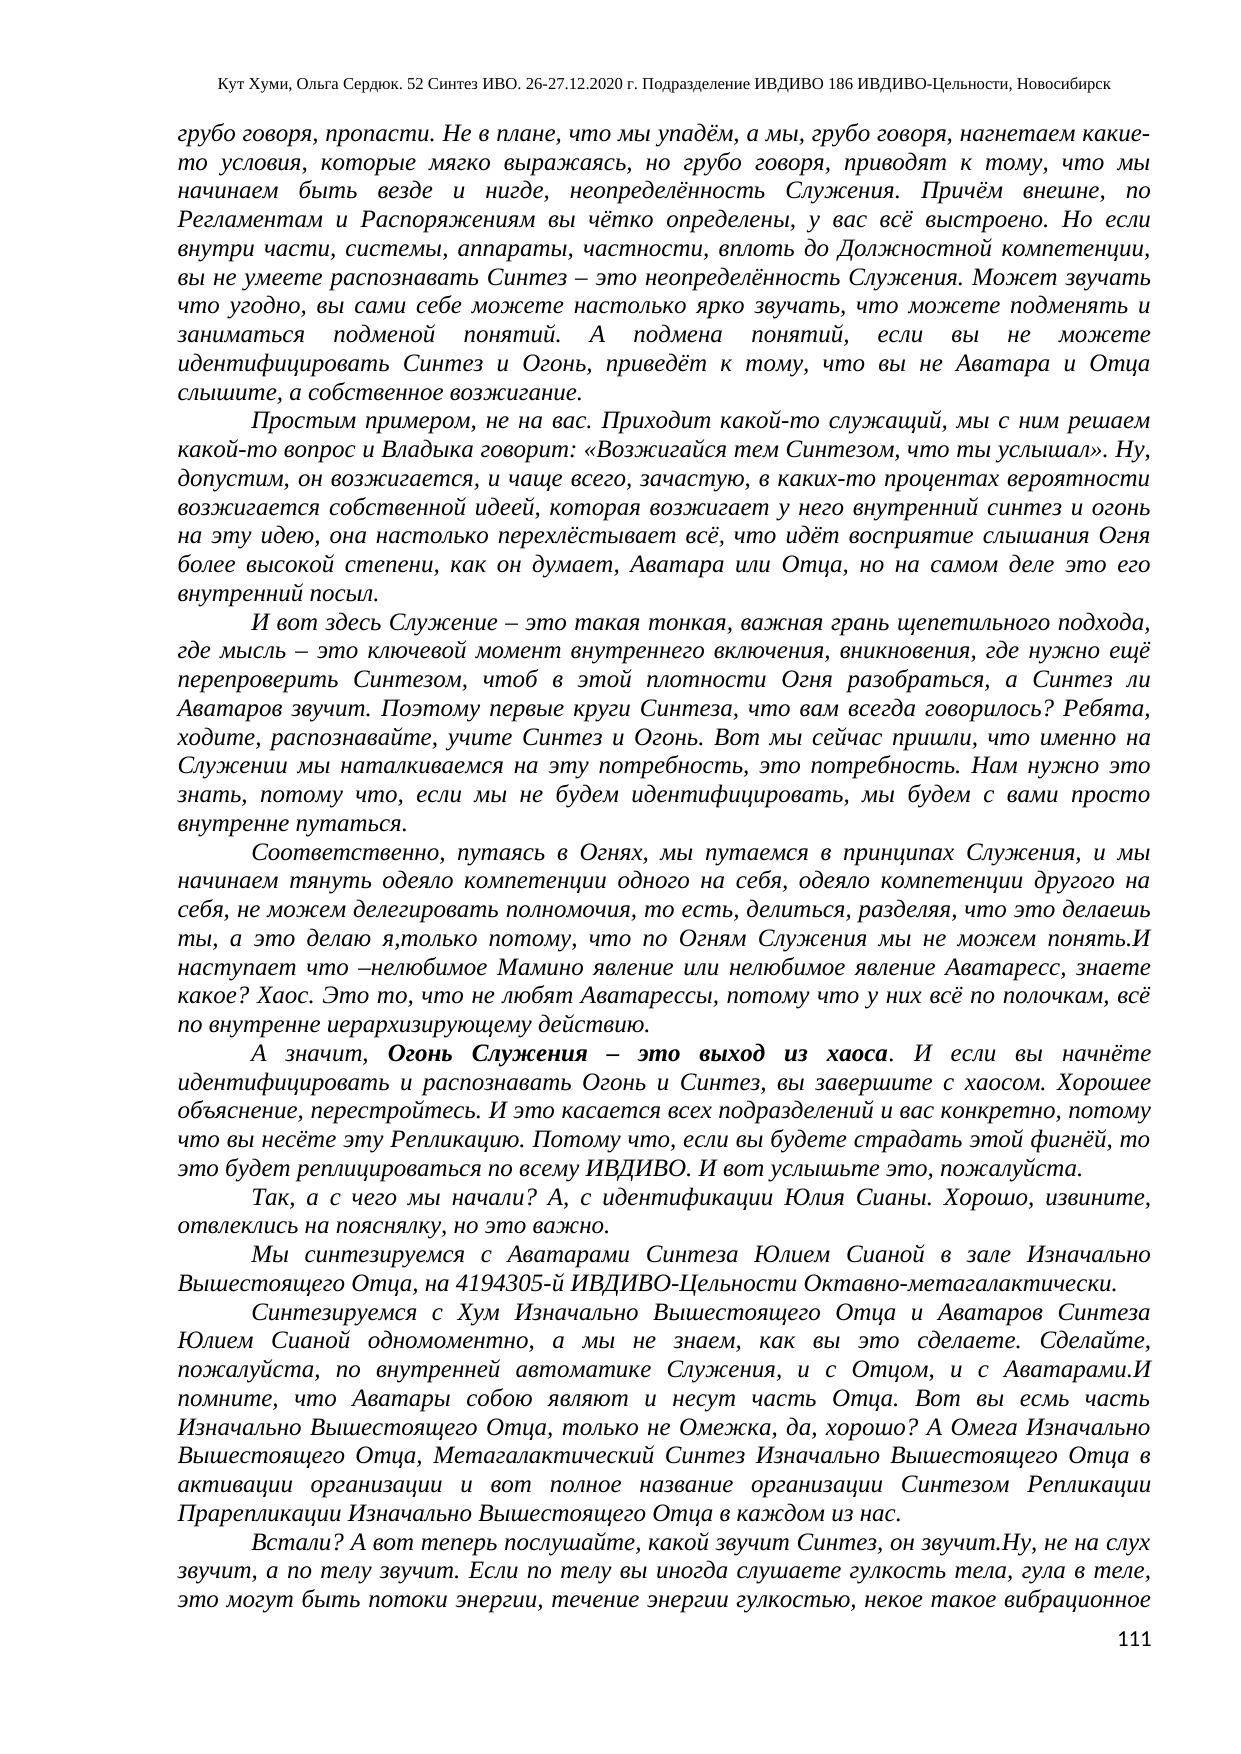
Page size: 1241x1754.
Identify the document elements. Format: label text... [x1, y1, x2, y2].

text Соответственно, путаясь в Огнях, мы путаемся в принципах Служения, и мы начинаем тянуть одеяло компетенции одного на себя, одеяло компетенции другого на себя, не можем делегировать полномочия, то есть, делиться, разделяя, что это делаешь ты, а это делаю я,только потому, что по Огням Служения мы не можем понять.И наступает что –нелюбимое Мамино явление или нелюбимое явление Аватаресс, знаете какое? Хаос. Это то, что не любят Аватарессы, потому что у них всё по полочкам, всё по внутренне иерархизирующему действию. [177, 837, 1152, 1038]
text И вот здесь Служение – это такая тонкая, важная грань щепетильного подхода, где мысль – это ключевой момент внутреннего включения, вникновения, где нужно ещё перепроверить Синтезом, чтоб в этой плотности Огня разобраться, а Синтез ли Аватаров звучит. Поэтому первые круги Синтеза, что вам всегда говорилось? Ребята, ходите, распознавайте, учите Синтез и Огонь. Вот мы сейчас пришли, что именно на Служении мы наталкиваемся на эту потребность, это потребность. Нам нужно это знать, потому что, если мы не будем идентифицировать, мы будем с вами просто внутренне путаться. [177, 607, 1152, 837]
text Так, а с чего мы начали? А, с идентификации Юлия Сианы. Хорошо, извините, отвлеклись на пояснялку, но это важно. [177, 1182, 1152, 1239]
text Мы синтезируемся с Аватарами Синтеза Юлием Сианой в зале Изначально Вышестоящего Отца, на 4194305-й ИВДИВО-Цельности Октавно-метагалактически. [177, 1239, 1152, 1297]
text Простым примером, не на вас. Приходит какой-то служащий, мы с ним решаем какой-то вопрос и Владыка говорит: «Возжигайся тем Синтезом, что ты услышал». Ну, допустим, он возжигается, и чаще всего, зачастую, в каких-то процентах вероятности возжигается собственной идеей, которая возжигает у него внутренний синтез и огонь на эту идею, она настолько перехлёстывает всё, что идёт восприятие слышания Огня более высокой степени, как он думает, Аватара или Отца, но на самом деле это его внутренний посыл. [177, 406, 1152, 607]
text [177, 1527, 1152, 1613]
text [177, 118, 1152, 406]
text А значит, Огонь Служения – это выход из хаоса. И если вы начнёте идентифицировать и распознавать Огонь и Синтез, вы завершите с хаосом. Хорошее объяснение, перестройтесь. И это касается всех подразделений и вас конкретно, потому что вы несёте эту Репликацию. Потому что, если вы будете страдать этой фигнёй, то это будет реплицироваться по всему ИВДИВО. И вот услышьте это, пожалуйста. [177, 1038, 1152, 1182]
text Синтезируемся с Хум Изначально Вышестоящего Отца и Аватаров Синтеза Юлием Сианой одномоментно, а мы не знаем, как вы это сделаете. Сделайте, пожалуйста, по внутренней автоматике Служения, и с Отцом, и с Аватарами.И помните, что Аватары собою являют и несут часть Отца. Вот вы есмь часть Изначально Вышестоящего Отца, только не Омежка, да, хорошо? А Омега Изначально Вышестоящего Отца, Метагалактический Синтез Изначально Вышестоящего Отца в активации организации и вот полное название организации Синтезом Репликации Прарепликации Изначально Вышестоящего Отца в каждом из нас. [177, 1297, 1152, 1527]
